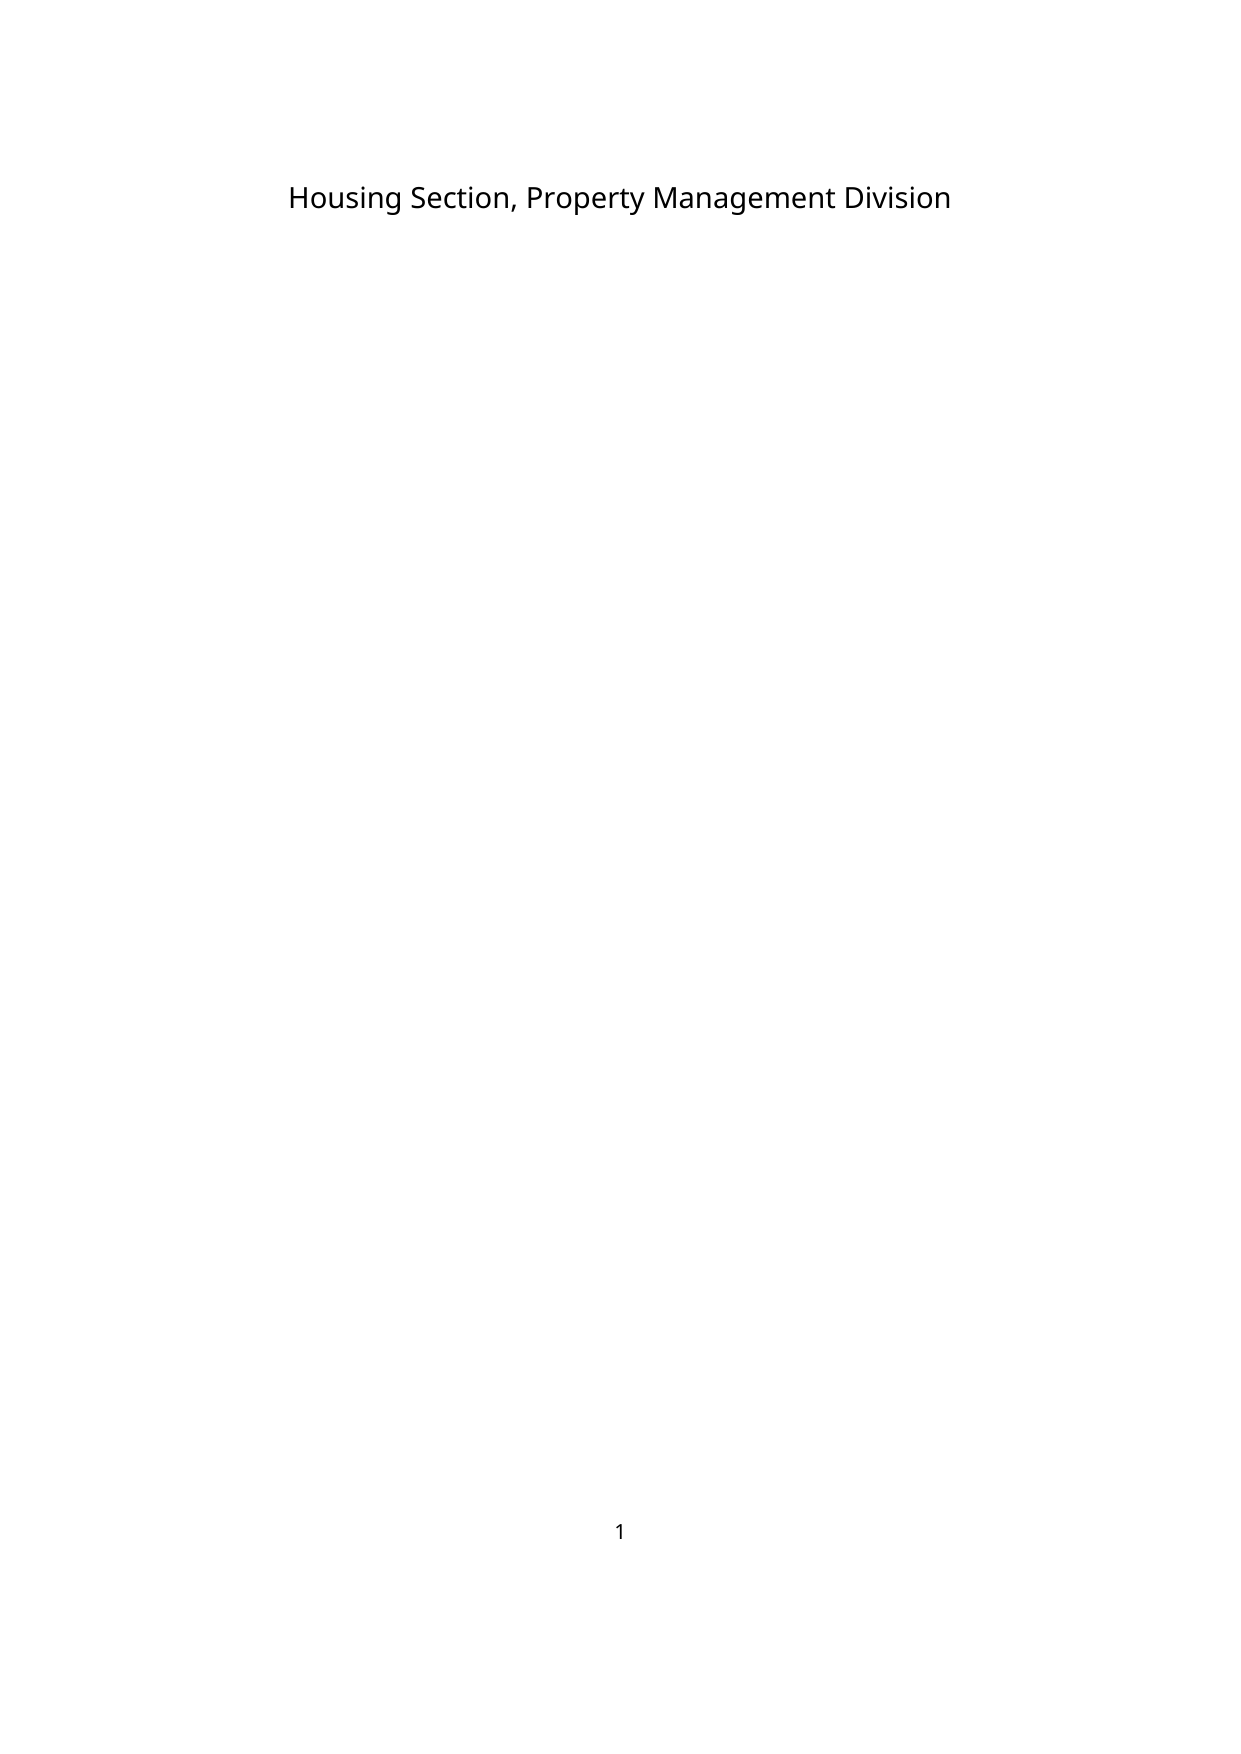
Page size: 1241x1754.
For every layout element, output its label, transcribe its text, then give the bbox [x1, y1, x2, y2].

text Housing Section, Property Management Division [177, 177, 1063, 217]
